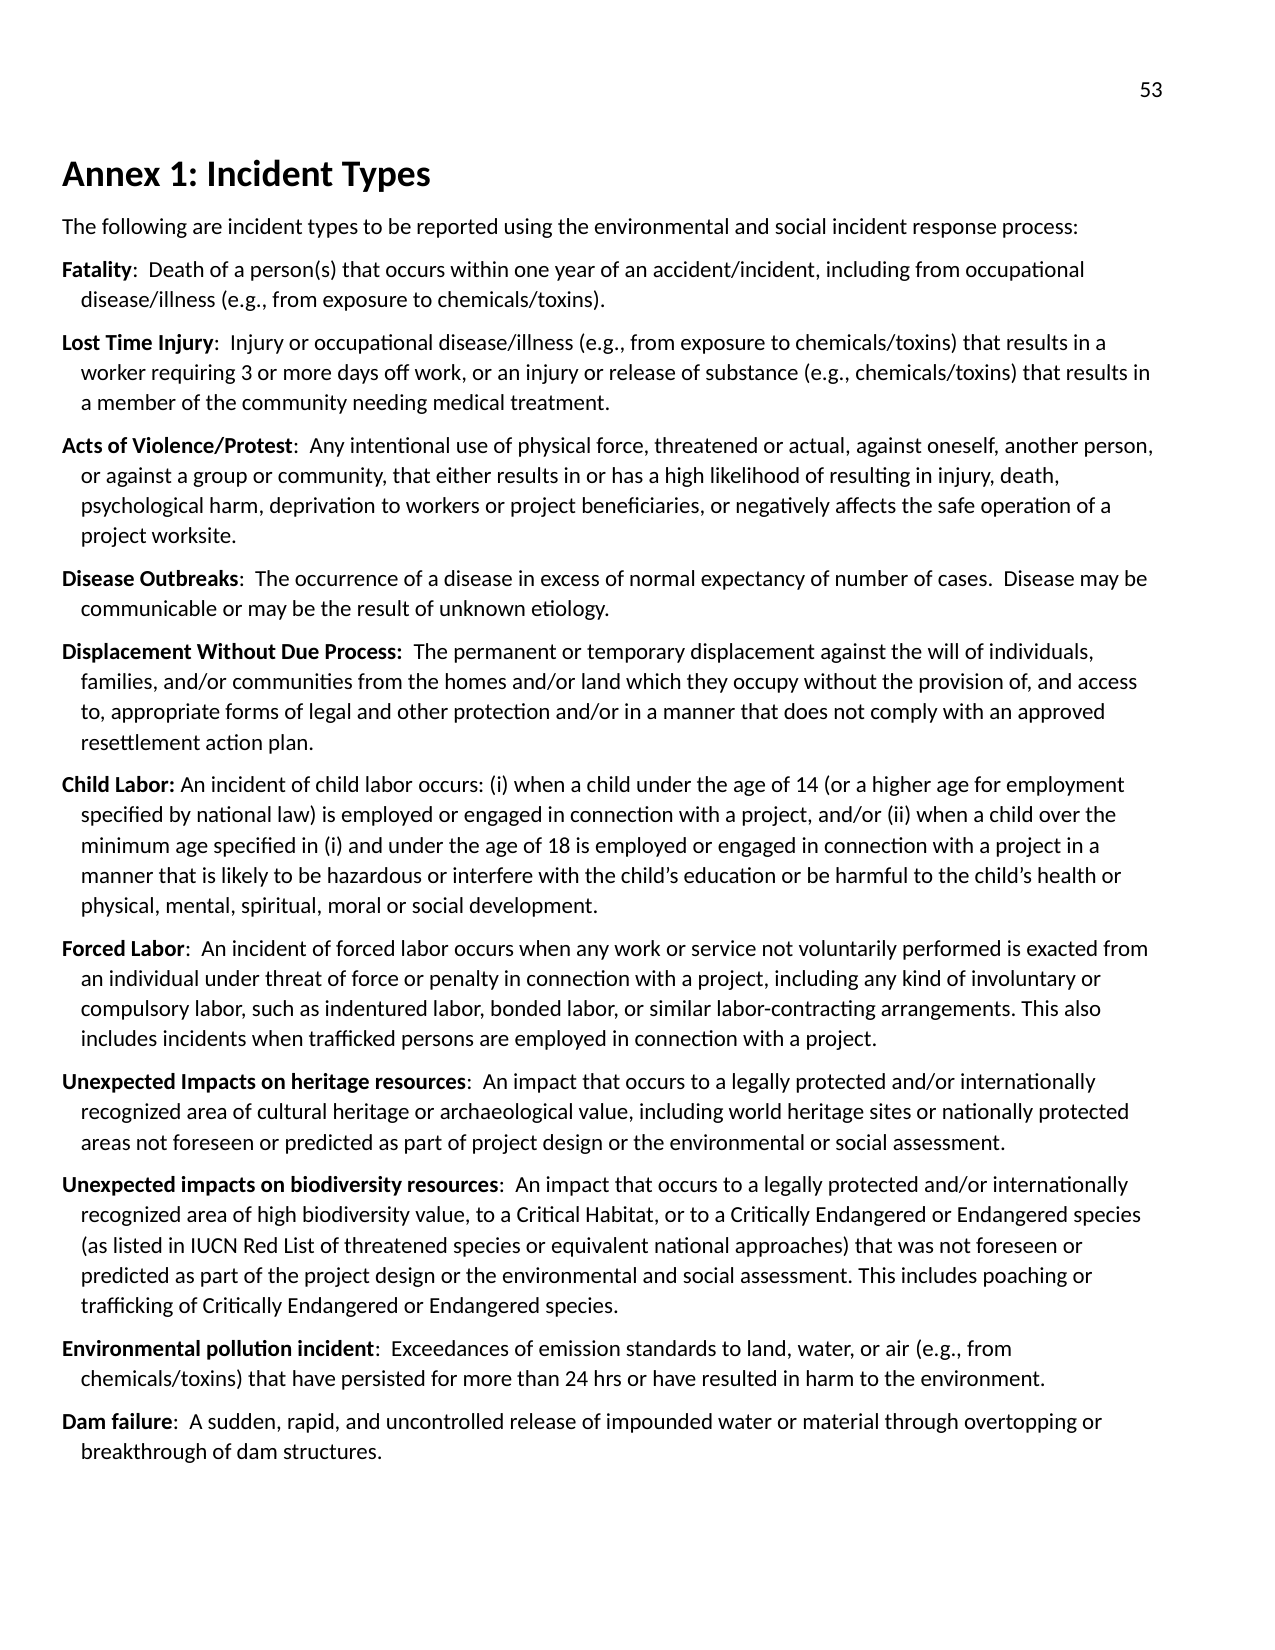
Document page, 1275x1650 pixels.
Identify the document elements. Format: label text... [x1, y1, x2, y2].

text The following are incident types to be reported using the environmental and social incident response process: [62, 212, 1162, 240]
text Lost Time Injury: Injury or occupational disease/illness (e.g., from exposure to chemicals/toxins) that results in a worker requiring 3 or more days off work, or an injury or release of substance (e.g., chemicals/toxins) that results in a member of the community needing medical treatment. [62, 328, 1162, 416]
text Unexpected Impacts on heritage resources: An impact that occurs to a legally protected and/or internationally recognized area of cultural heritage or archaeological value, including world heritage sites or nationally protected areas not foreseen or predicted as part of project design or the environmental or social assessment. [62, 1067, 1162, 1156]
text Unexpected impacts on biodiversity resources: An impact that occurs to a legally protected and/or internationally recognized area of high biodiversity value, to a Critical Habitat, or to a Critically Endangered or Endangered species (as listed in IUCN Red List of threatened species or equivalent national approaches) that was not foreseen or predicted as part of the project design or the environmental and social assessment. This includes poaching or trafficking of Critically Endangered or Endangered species. [62, 1170, 1162, 1319]
text Annex 1: Incident Types [62, 150, 1162, 196]
text Disease Outbreaks: The occurrence of a disease in excess of normal expectancy of number of cases. Disease may be communicable or may be the result of unknown etiology. [62, 564, 1162, 622]
text Fatality: Death of a person(s) that occurs within one year of an accident/incident, including from occupational disease/illness (e.g., from exposure to chemicals/toxins). [62, 255, 1162, 313]
text Acts of Violence/Protest: Any intentional use of physical force, threatened or actual, against oneself, another person, or against a group or community, that either results in or has a high likelihood of resulting in injury, death, psychological harm, deprivation to workers or project beneficiaries, or negatively affects the safe operation of a project worksite. [62, 431, 1162, 549]
text Environmental pollution incident: Exceedances of emission standards to land, water, or air (e.g., from chemicals/toxins) that have persisted for more than 24 hrs or have resulted in harm to the environment. [62, 1334, 1162, 1392]
text Child Labor: An incident of child labor occurs: (i) when a child under the age of 14 (or a higher age for employment specified by national law) is employed or engaged in connection with a project, and/or (ii) when a child over the minimum age specified in (i) and under the age of 18 is employed or engaged in connection with a project in a manner that is likely to be hazardous or interfere with the child’s education or be harmful to the child’s health or physical, mental, spiritual, moral or social development. [62, 770, 1162, 919]
text Forced Labor: An incident of forced labor occurs when any work or service not voluntarily performed is exacted from an individual under threat of force or penalty in connection with a project, including any kind of involuntary or compulsory labor, such as indentured labor, bonded labor, or similar labor-contracting arrangements. This also includes incidents when trafficked persons are employed in connection with a project. [62, 934, 1162, 1052]
text Dam failure: A sudden, rapid, and uncontrolled release of impounded water or material through overtopping or breakthrough of dam structures. [62, 1407, 1162, 1465]
text Displacement Without Due Process: The permanent or temporary displacement against the will of individuals, families, and/or communities from the homes and/or land which they occupy without the provision of, and access to, appropriate forms of legal and other protection and/or in a manner that does not comply with an approved resettlement action plan. [62, 637, 1162, 756]
